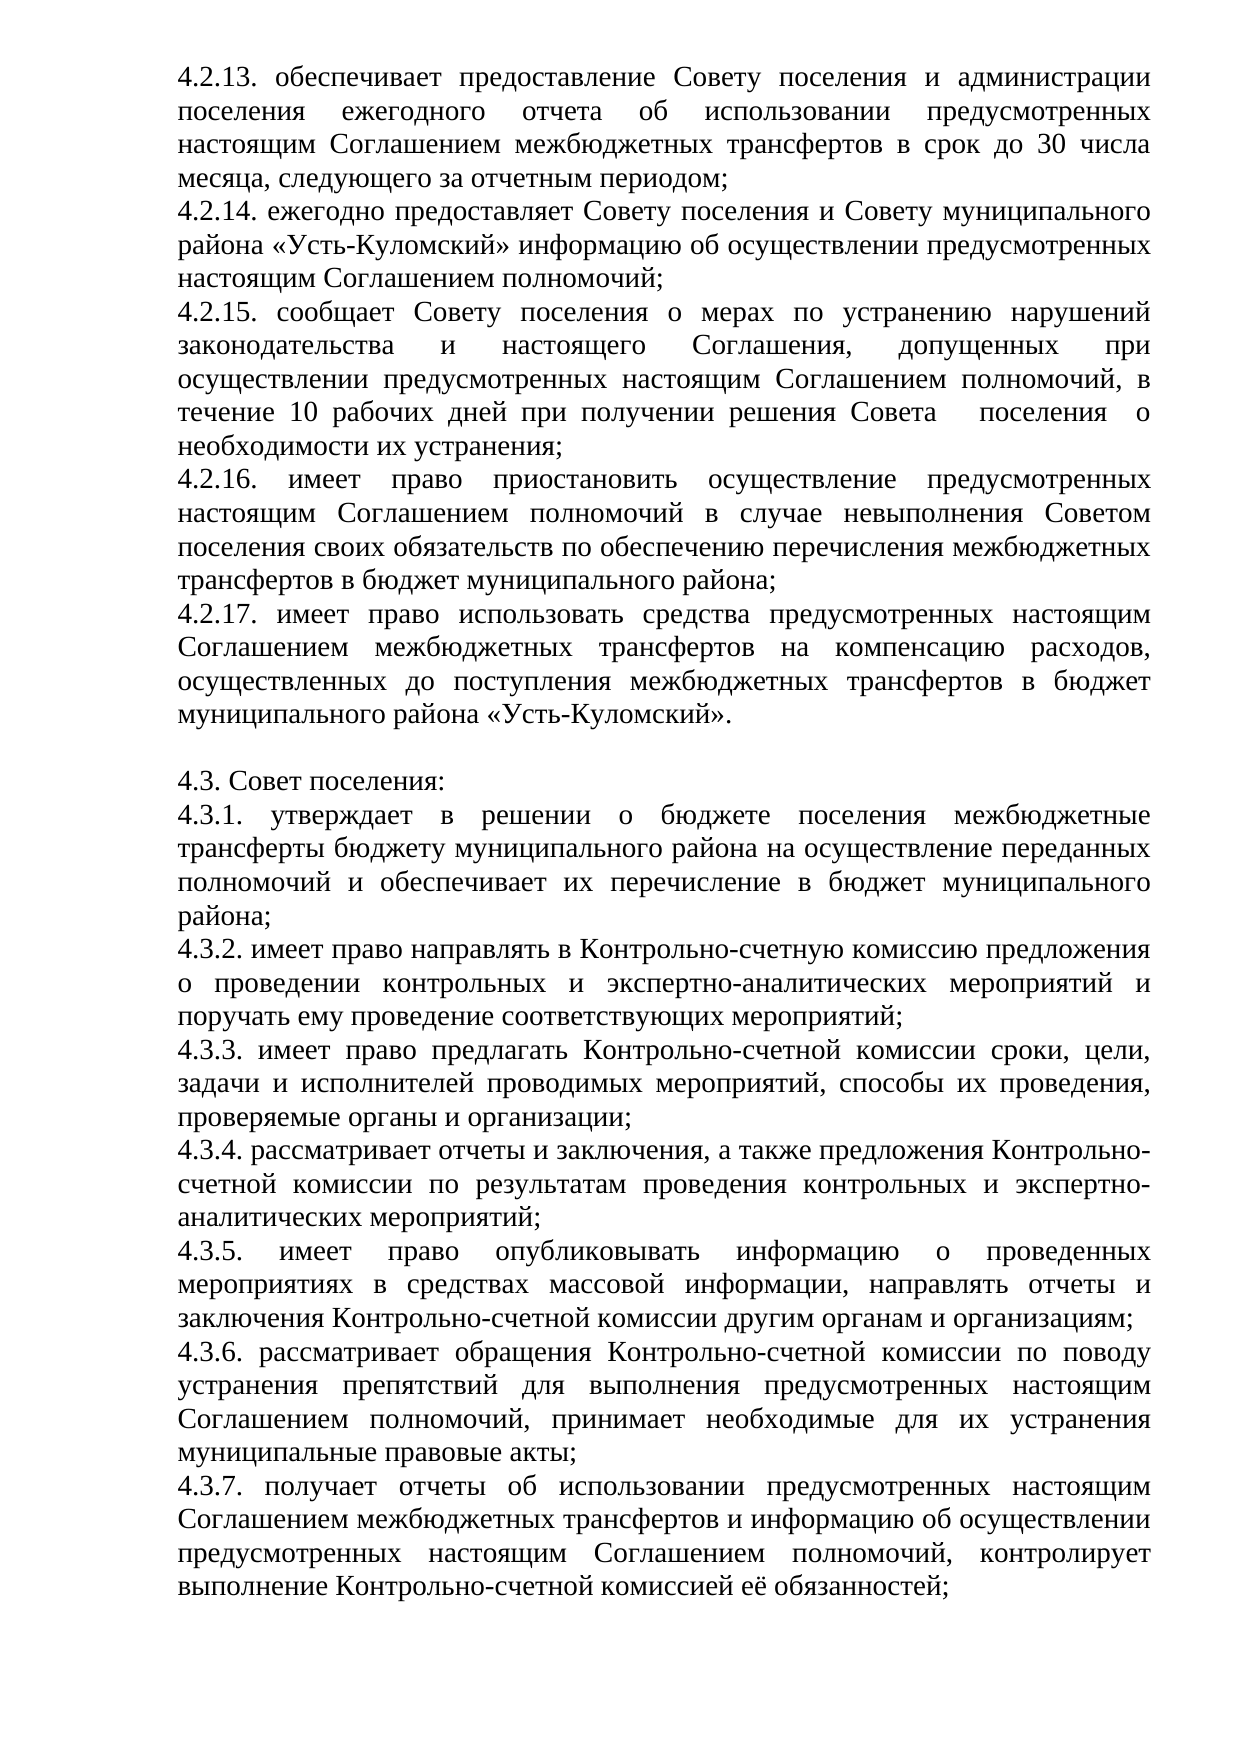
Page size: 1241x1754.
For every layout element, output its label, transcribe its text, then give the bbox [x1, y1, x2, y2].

text 4.3.4. рассматривает отчеты и заключения, а также предложения Контрольно-счетной комиссии по результатам проведения контрольных и экспертно-аналитических мероприятий; [177, 1132, 1152, 1233]
text 4.2.15. сообщает Совету поселения о мерах по устранению нарушений законодательства и настоящего Соглашения, допущенных при осуществлении предусмотренных настоящим Соглашением полномочий, в течение 10 рабочих дней при получении решения Совета поселения о необходимости их устранения; [177, 294, 1152, 462]
text 4.3.3. имеет право предлагать Контрольно-счетной комиссии сроки, цели, задачи и исполнителей проводимых мероприятий, способы их проведения, проверяемые органы и организации; [177, 1032, 1152, 1132]
text 4.2.17. имеет право использовать средства предусмотренных настоящим Соглашением межбюджетных трансфертов на компенсацию расходов, осуществленных до поступления межбюджетных трансфертов в бюджет муниципального района «Усть-Куломский». [177, 596, 1152, 730]
text 4.2.13. обеспечивает предоставление Совету поселения и администрации поселения ежегодного отчета об использовании предусмотренных настоящим Соглашением межбюджетных трансфертов в срок до 30 числа месяца, следующего за отчетным периодом; [177, 59, 1152, 193]
text 4.3.5. имеет право опубликовывать информацию о проведенных мероприятиях в средствах массовой информации, направлять отчеты и заключения Контрольно-счетной комиссии другим органам и организациям; [177, 1233, 1152, 1334]
text 4.2.14. ежегодно предоставляет Совету поселения и Совету муниципального района «Усть-Куломский» информацию об осуществлении предусмотренных настоящим Соглашением полномочий; [177, 193, 1152, 294]
text 4.3.1. утверждает в решении о бюджете поселения межбюджетные трансферты бюджету муниципального района на осуществление переданных полномочий и обеспечивает их перечисление в бюджет муниципального района; [177, 797, 1152, 931]
text 4.2.16. имеет право приостановить осуществление предусмотренных настоящим Соглашением полномочий в случае невыполнения Советом поселения своих обязательств по обеспечению перечисления межбюджетных трансфертов в бюджет муниципального района; [177, 462, 1152, 596]
text 4.3. Совет поселения: [177, 763, 1152, 797]
text 4.3.2. имеет право направлять в Контрольно-счетную комиссию предложения о проведении контрольных и экспертно-аналитических мероприятий и поручать ему проведение соответствующих мероприятий; [177, 931, 1152, 1032]
text 4.3.6. рассматривает обращения Контрольно-счетной комиссии по поводу устранения препятствий для выполнения предусмотренных настоящим Соглашением полномочий, принимает необходимые для их устранения муниципальные правовые акты; [177, 1334, 1152, 1468]
text 4.3.7. получает отчеты об использовании предусмотренных настоящим Соглашением межбюджетных трансфертов и информацию об осуществлении предусмотренных настоящим Соглашением полномочий, контролирует выполнение Контрольно-счетной комиссией её обязанностей; [177, 1468, 1152, 1602]
